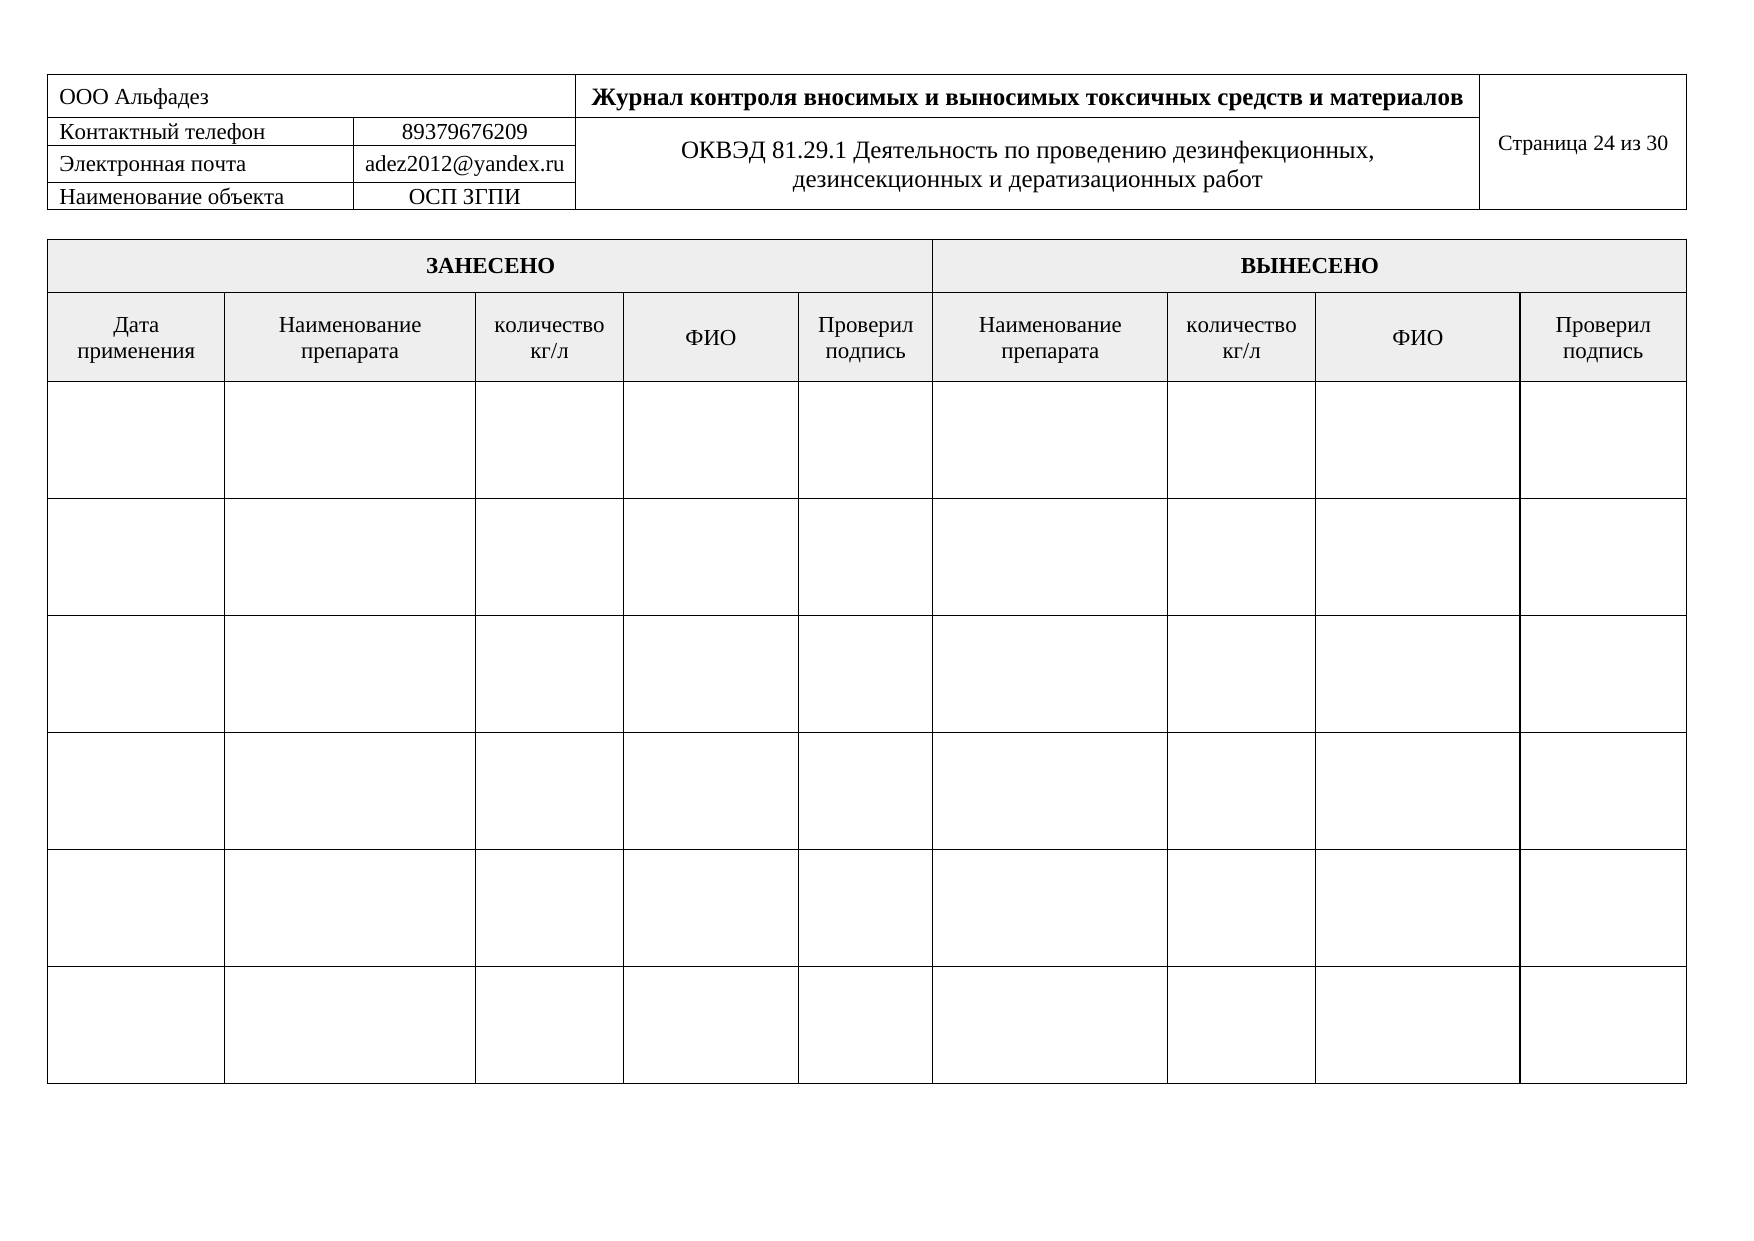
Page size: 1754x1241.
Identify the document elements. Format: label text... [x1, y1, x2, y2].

table_cell [1521, 850, 1686, 966]
table_cell [476, 850, 623, 966]
table_cell [476, 616, 623, 732]
table_cell [48, 499, 224, 615]
table_cell количество кг/л [1168, 293, 1315, 381]
table_cell [799, 850, 932, 966]
table_cell ФИО [1316, 293, 1519, 381]
table_cell [1316, 850, 1519, 966]
table_cell [225, 733, 475, 849]
table_cell [624, 733, 798, 849]
table_cell [48, 733, 224, 849]
table_cell [1316, 967, 1519, 1082]
table_cell [48, 616, 224, 732]
table_cell [225, 499, 475, 615]
table_cell [933, 967, 1167, 1082]
table_cell [1168, 967, 1315, 1082]
table_cell [624, 967, 798, 1082]
table_cell [1168, 850, 1315, 966]
table_header ЗАНЕСЕНО [48, 240, 932, 292]
table_cell [476, 967, 623, 1082]
table_cell [1521, 733, 1686, 849]
table_cell количество кг/л [476, 293, 623, 381]
table_cell [476, 733, 623, 849]
table_cell [1521, 967, 1686, 1082]
table_cell Дата применения [48, 293, 224, 381]
table_cell [799, 733, 932, 849]
table_cell Наименование препарата [933, 293, 1167, 381]
table_cell [933, 382, 1167, 498]
table_cell [624, 382, 798, 498]
table_cell [624, 499, 798, 615]
table_cell [1316, 499, 1519, 615]
table_cell [1521, 499, 1686, 615]
table_cell [933, 499, 1167, 615]
table_cell [1316, 616, 1519, 732]
table_header ВЫНЕСЕНО [933, 240, 1686, 292]
table_cell [933, 733, 1167, 849]
table_cell [1168, 382, 1315, 498]
table_cell [1168, 616, 1315, 732]
table_cell [225, 616, 475, 732]
table_cell [48, 850, 224, 966]
table_cell [799, 616, 932, 732]
table_cell [624, 850, 798, 966]
table_cell [933, 616, 1167, 732]
table_cell [1168, 733, 1315, 849]
table_cell Наименование препарата [225, 293, 475, 381]
table_cell [799, 967, 932, 1082]
table_cell [1521, 382, 1686, 498]
table_cell [799, 382, 932, 498]
table_cell [225, 967, 475, 1082]
table_cell [1316, 733, 1519, 849]
table_cell [799, 499, 932, 615]
table_cell [225, 850, 475, 966]
table_cell Проверил подпись [799, 293, 932, 381]
table_cell [624, 616, 798, 732]
table_cell [48, 382, 224, 498]
table_cell [933, 850, 1167, 966]
table_cell ФИО [624, 293, 798, 381]
table_cell [1316, 382, 1519, 498]
table_cell [1521, 616, 1686, 732]
table_cell [476, 499, 623, 615]
table_cell [476, 382, 623, 498]
table_cell [1168, 499, 1315, 615]
table_cell Проверил подпись [1521, 293, 1686, 381]
table_cell [225, 382, 475, 498]
table_cell [48, 967, 224, 1082]
